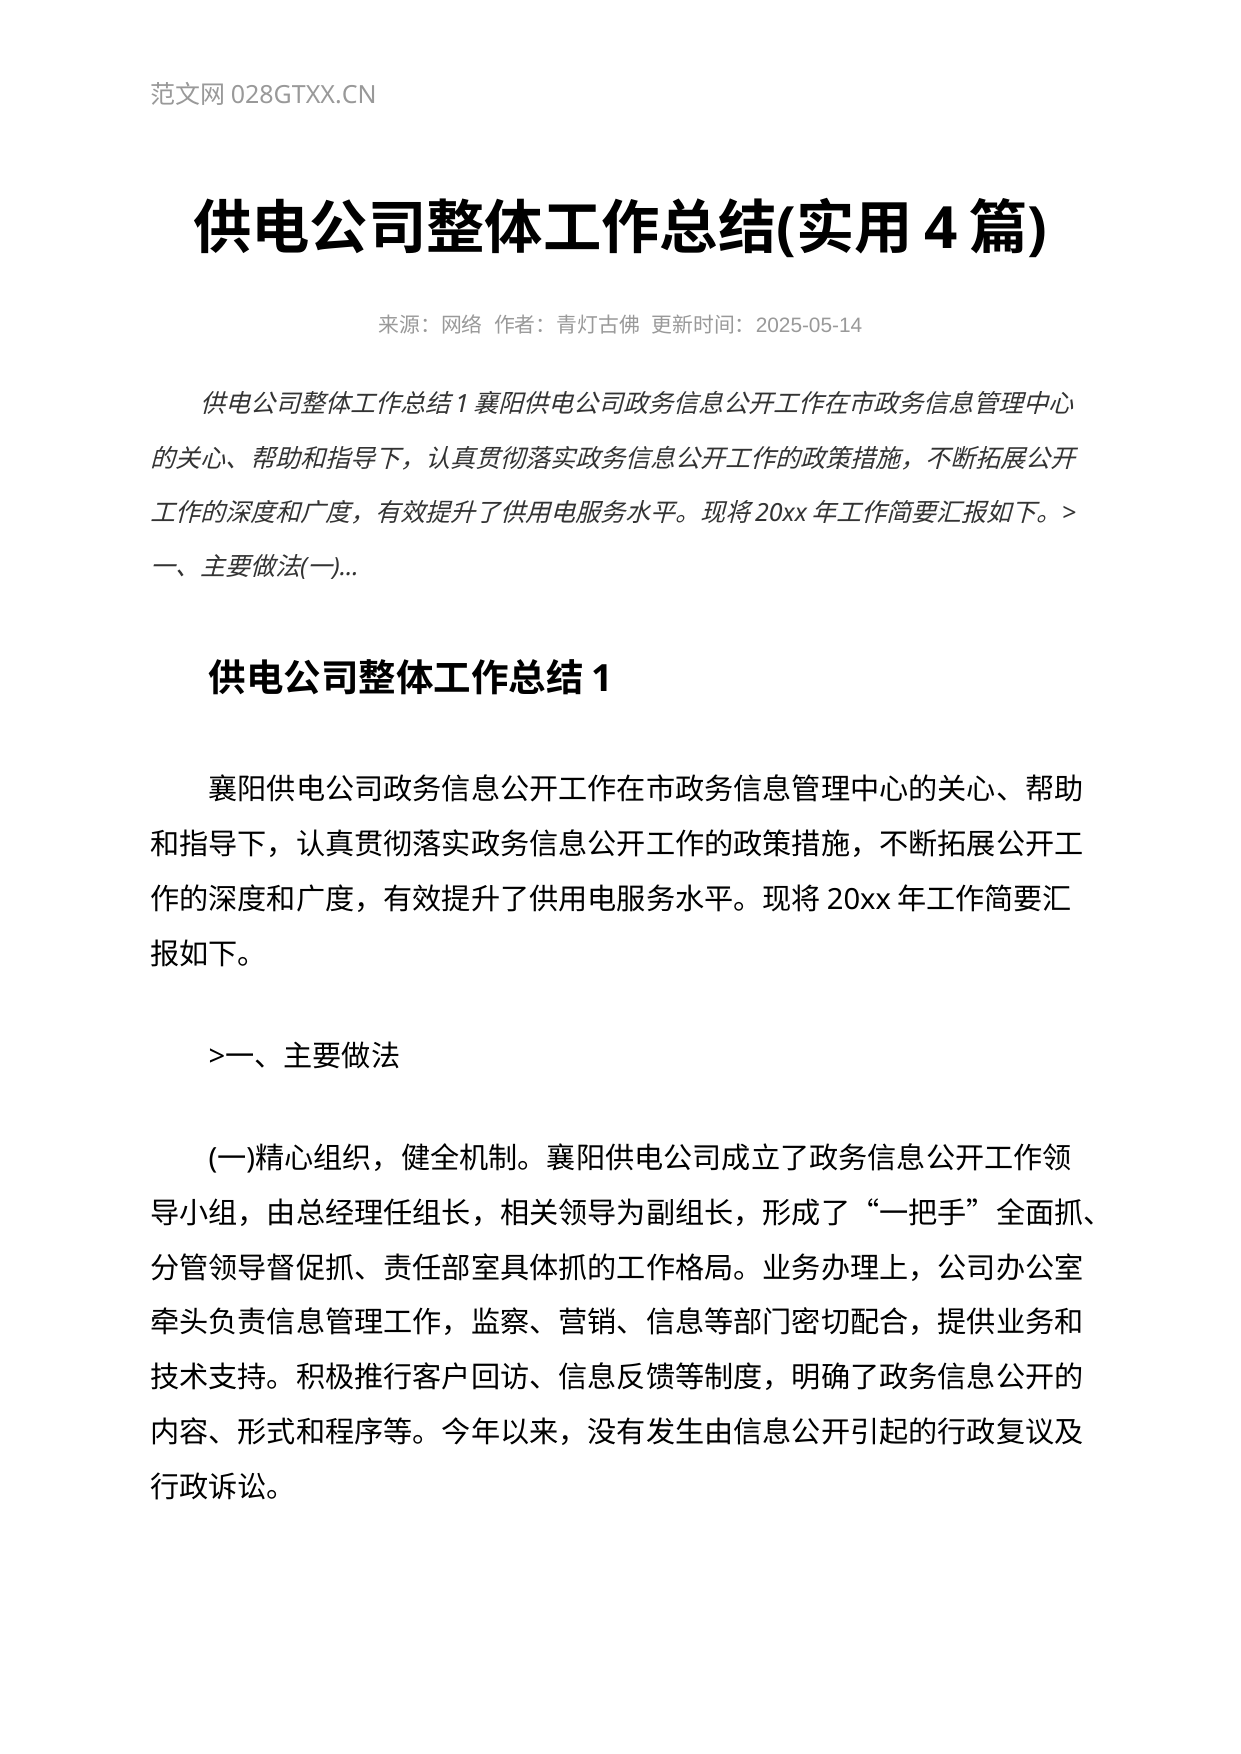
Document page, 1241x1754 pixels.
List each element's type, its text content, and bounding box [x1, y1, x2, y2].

text >一、主要做法 [150, 1032, 1090, 1075]
text (一)精心组织，健全机制。襄阳供电公司成立了政务信息公开工作领导小组，由总经理任组长，相关领导为副组长，形成了“一把手”全面抓、分管领导督促抓、责任部室具体抓的工作格局。业务办理上，公司办公室牵头负责信息管理工作，监察、营销、信息等部门密切配合，提供业务和技术支持。积极推行客户回访、信息反馈等制度，明确了政务信息公开的内容、形式和程序等。今年以来，没有发生由信息公开引起的行政复议及行政诉讼。 [150, 1134, 1090, 1506]
text 供电公司整体工作总结1 [150, 648, 1090, 703]
text 供电公司整体工作总结1襄阳供电公司政务信息公开工作在市政务信息管理中心的关心、帮助和指导下，认真贯彻落实政务信息公开工作的政策措施，不断拓展公开工作的深度和广度，有效提升了供用电服务水平。现将20xx年工作简要汇报如下。>一、主要做法(一)... [150, 384, 1090, 583]
subtitle 供电公司整体工作总结(实用4篇) [150, 181, 1090, 266]
text 襄阳供电公司政务信息公开工作在市政务信息管理中心的关心、帮助和指导下，认真贯彻落实政务信息公开工作的政策措施，不断拓展公开工作的深度和广度，有效提升了供用电服务水平。现将20xx年工作简要汇报如下。 [150, 766, 1090, 973]
text 来源：网络 作者：青灯古佛 更新时间：2025-05-14 [150, 313, 1090, 337]
